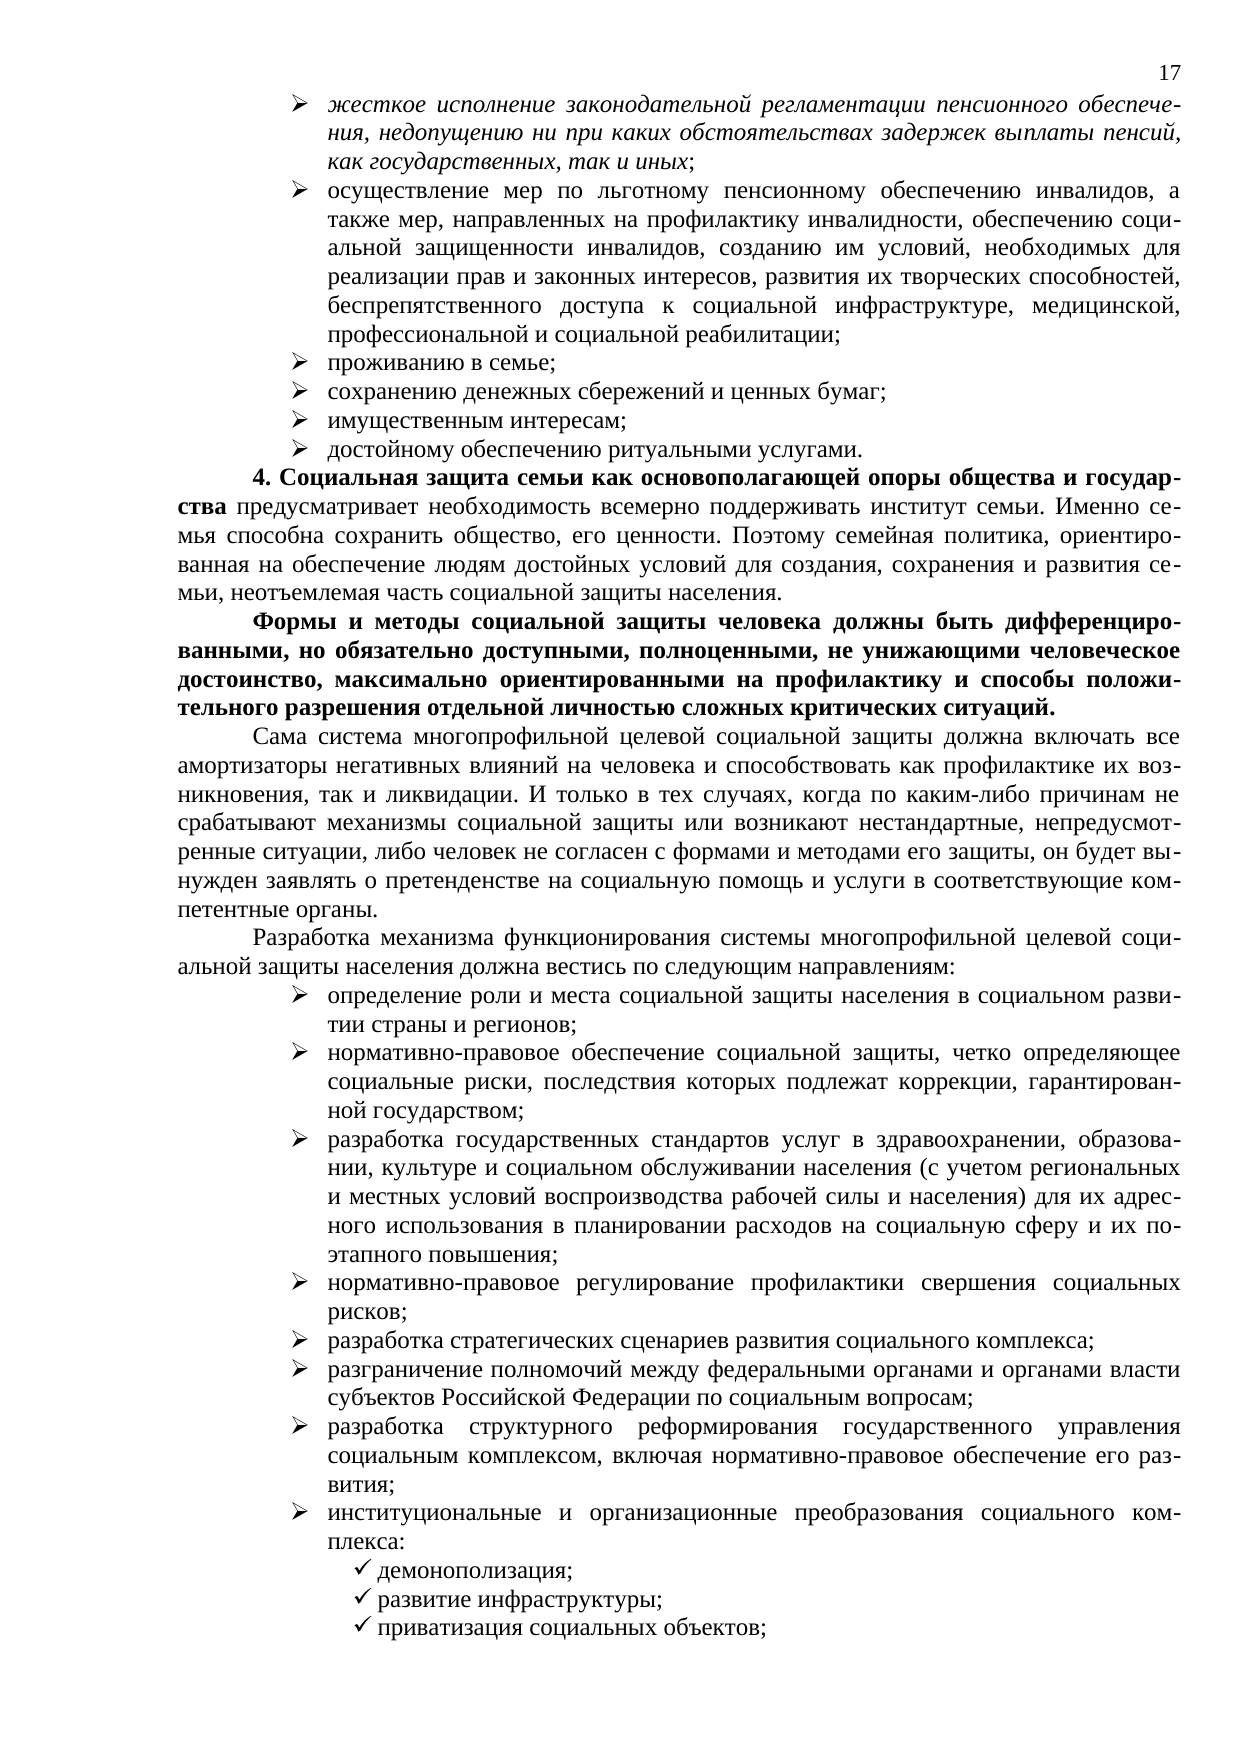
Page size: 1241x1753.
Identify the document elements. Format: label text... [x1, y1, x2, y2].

text Разработка механизма функционирования системы многопрофильной целевой социальной защиты населения должна вестись по следующим направлениям: [177, 922, 1181, 980]
list разработка стратегических сценариев развития социального комплекса; [290, 1325, 1181, 1354]
list разработка структурного реформирования государственного управления социальным комплексом, включая нормативно-правовое обеспечение его развития; [290, 1411, 1181, 1497]
list жесткое исполнение законодательной регламентации пенсионного обеспечения, недопущению ни при каких обстоятельствах задержек выплаты пенсий, как государственных, так и иных; [290, 89, 1181, 175]
list демонополизация; [352, 1555, 1181, 1584]
text Формы и методы социальной защиты человека должны быть дифференцированными, но обязательно доступными, полноценными, не унижающими человеческое достоинство, максимально ориентированными на профилактику и способы положительного разрешения отдельной личностью сложных критических ситуаций. [177, 606, 1181, 721]
list разграничение полномочий между федеральными органами и органами власти субъектов Российской Федерации по социальным вопросам; [290, 1354, 1181, 1411]
list нормативно-правовое обеспечение социальной защиты, четко определяющее социальные риски, последствия которых подлежат коррекции, гарантированной государством; [290, 1037, 1181, 1124]
list сохранению денежных сбережений и ценных бумаг; [290, 376, 1181, 405]
text 4. Социальная защита семьи как основополагающей опоры общества и государства предусматривает необходимость всемерно поддерживать институт семьи. Именно семья способна сохранить общество, его ценности. Поэтому семейная политика, ориентированная на обеспечение людям достойных условий для создания, сохранения и развития семьи, неотъемлемая часть социальной защиты населения. [177, 462, 1181, 606]
list определение роли и места социальной защиты населения в социальном развитии страны и регионов; [290, 980, 1181, 1037]
text Сама система многопрофильной целевой социальной защиты должна включать все амортизаторы негативных влияний на человека и способствовать как профилактике их возникновения, так и ликвидации. И только в тех случаях, когда по каким-либо причинам не срабатывают механизмы социальной защиты или возникают нестандартные, непредусмотренные ситуации, либо человек не согласен с формами и методами его защиты, он будет вынужден заявлять о претенденстве на социальную помощь и услуги в соответствующие компетентные органы. [177, 721, 1181, 922]
list осуществление мер по льготному пенсионному обеспечению инвалидов, а также мер, направленных на профилактику инвалидности, обеспечению социальной защищенности инвалидов, созданию им условий, необходимых для реализации прав и законных интересов, развития их творческих способностей, беспрепятственного доступа к социальной инфраструктуре, медицинской, профессиональной и социальной реабилитации; [290, 175, 1181, 347]
list имущественным интересам; [290, 405, 1181, 434]
list институциональные и организационные преобразования социального комплекса: [290, 1497, 1181, 1555]
list нормативно-правовое регулирование профилактики свершения социальных рисков; [290, 1267, 1181, 1325]
list проживанию в семье; [290, 347, 1181, 376]
list развитие инфраструктуры; [352, 1584, 1181, 1612]
list достойному обеспечению ритуальными услугами. [290, 434, 1181, 462]
list разработка государственных стандартов услуг в здравоохранении, образовании, культуре и социальном обслуживании населения (с учетом региональных и местных условий воспроизводства рабочей силы и населения) для их адресного использования в планировании расходов на социальную сферу и их поэтапного повышения; [290, 1124, 1181, 1267]
list приватизация социальных объектов; [352, 1612, 1181, 1641]
